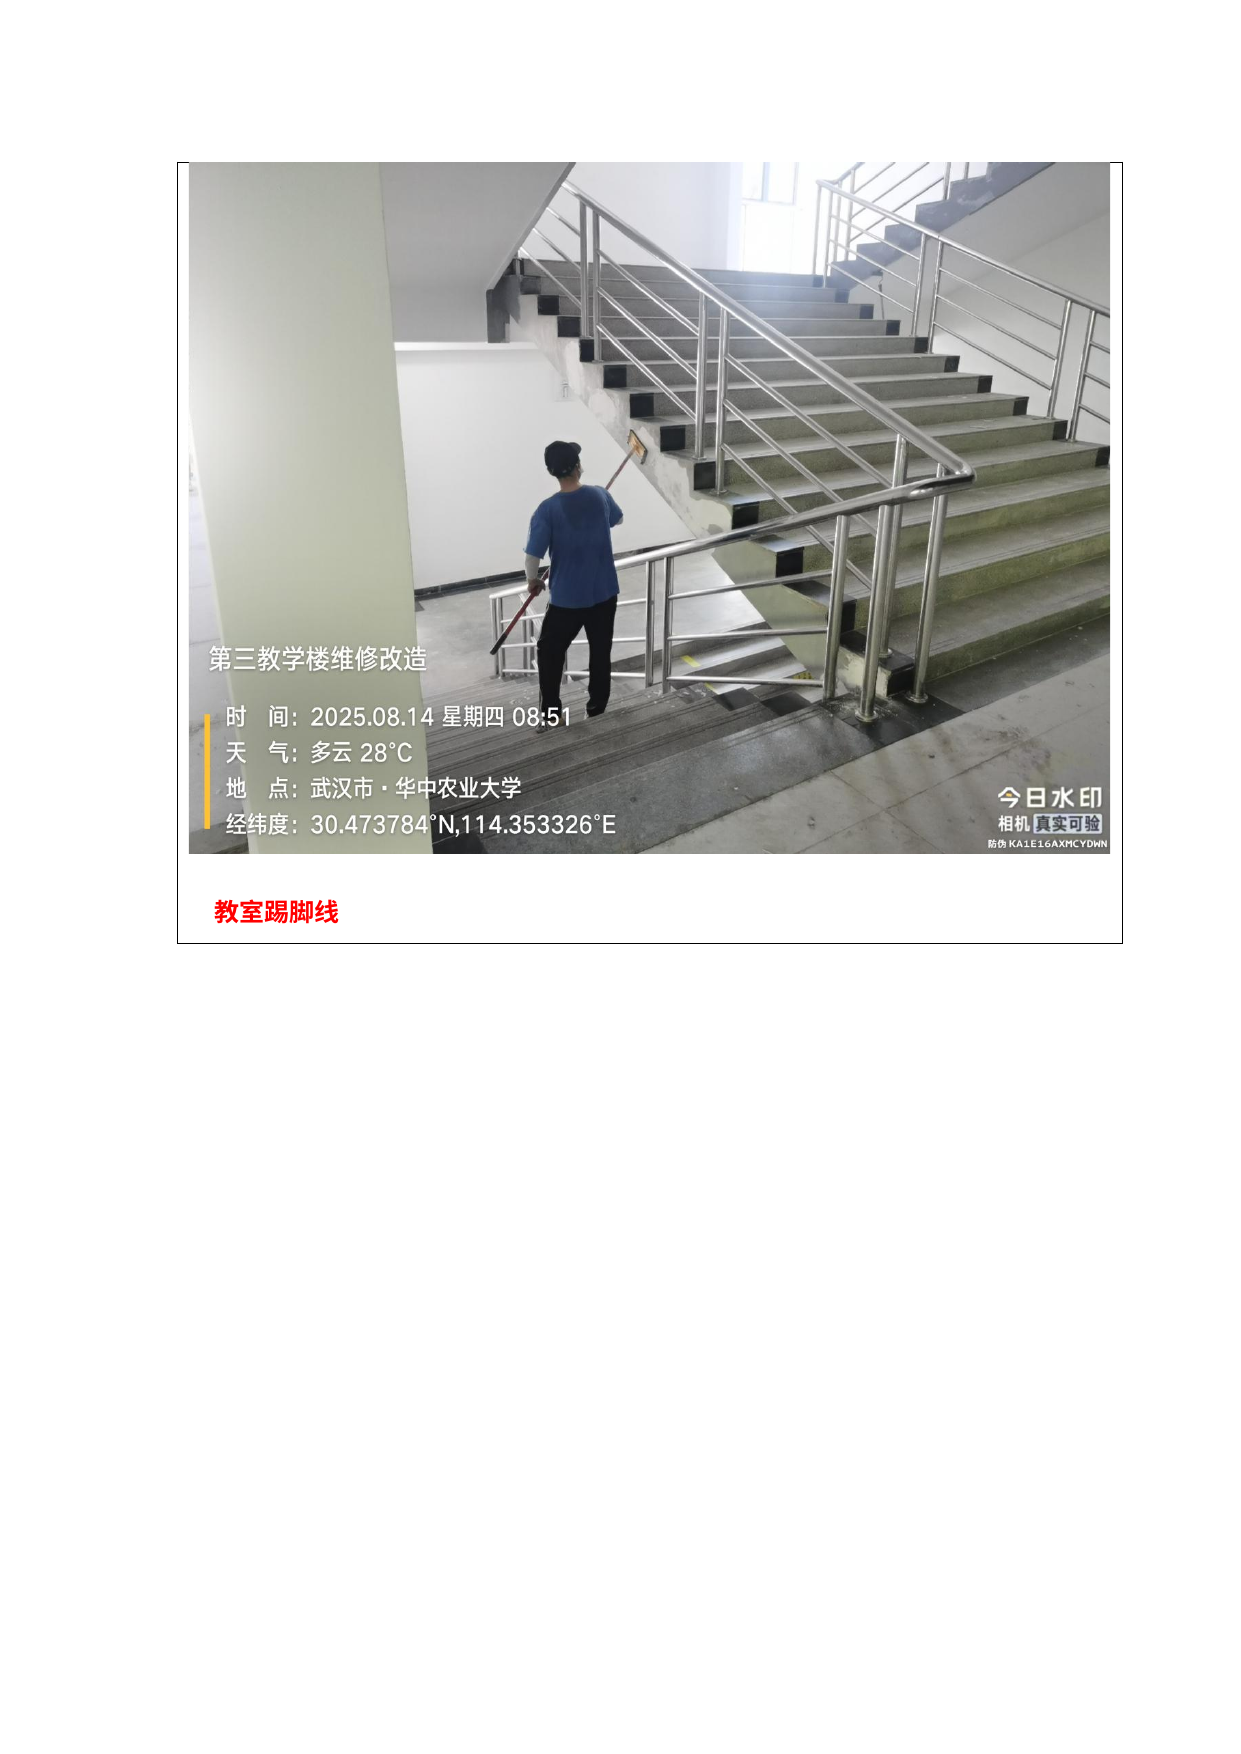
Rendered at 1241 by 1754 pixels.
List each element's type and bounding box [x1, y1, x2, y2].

table_cell [178, 163, 1122, 943]
picture [188, 162, 1111, 854]
